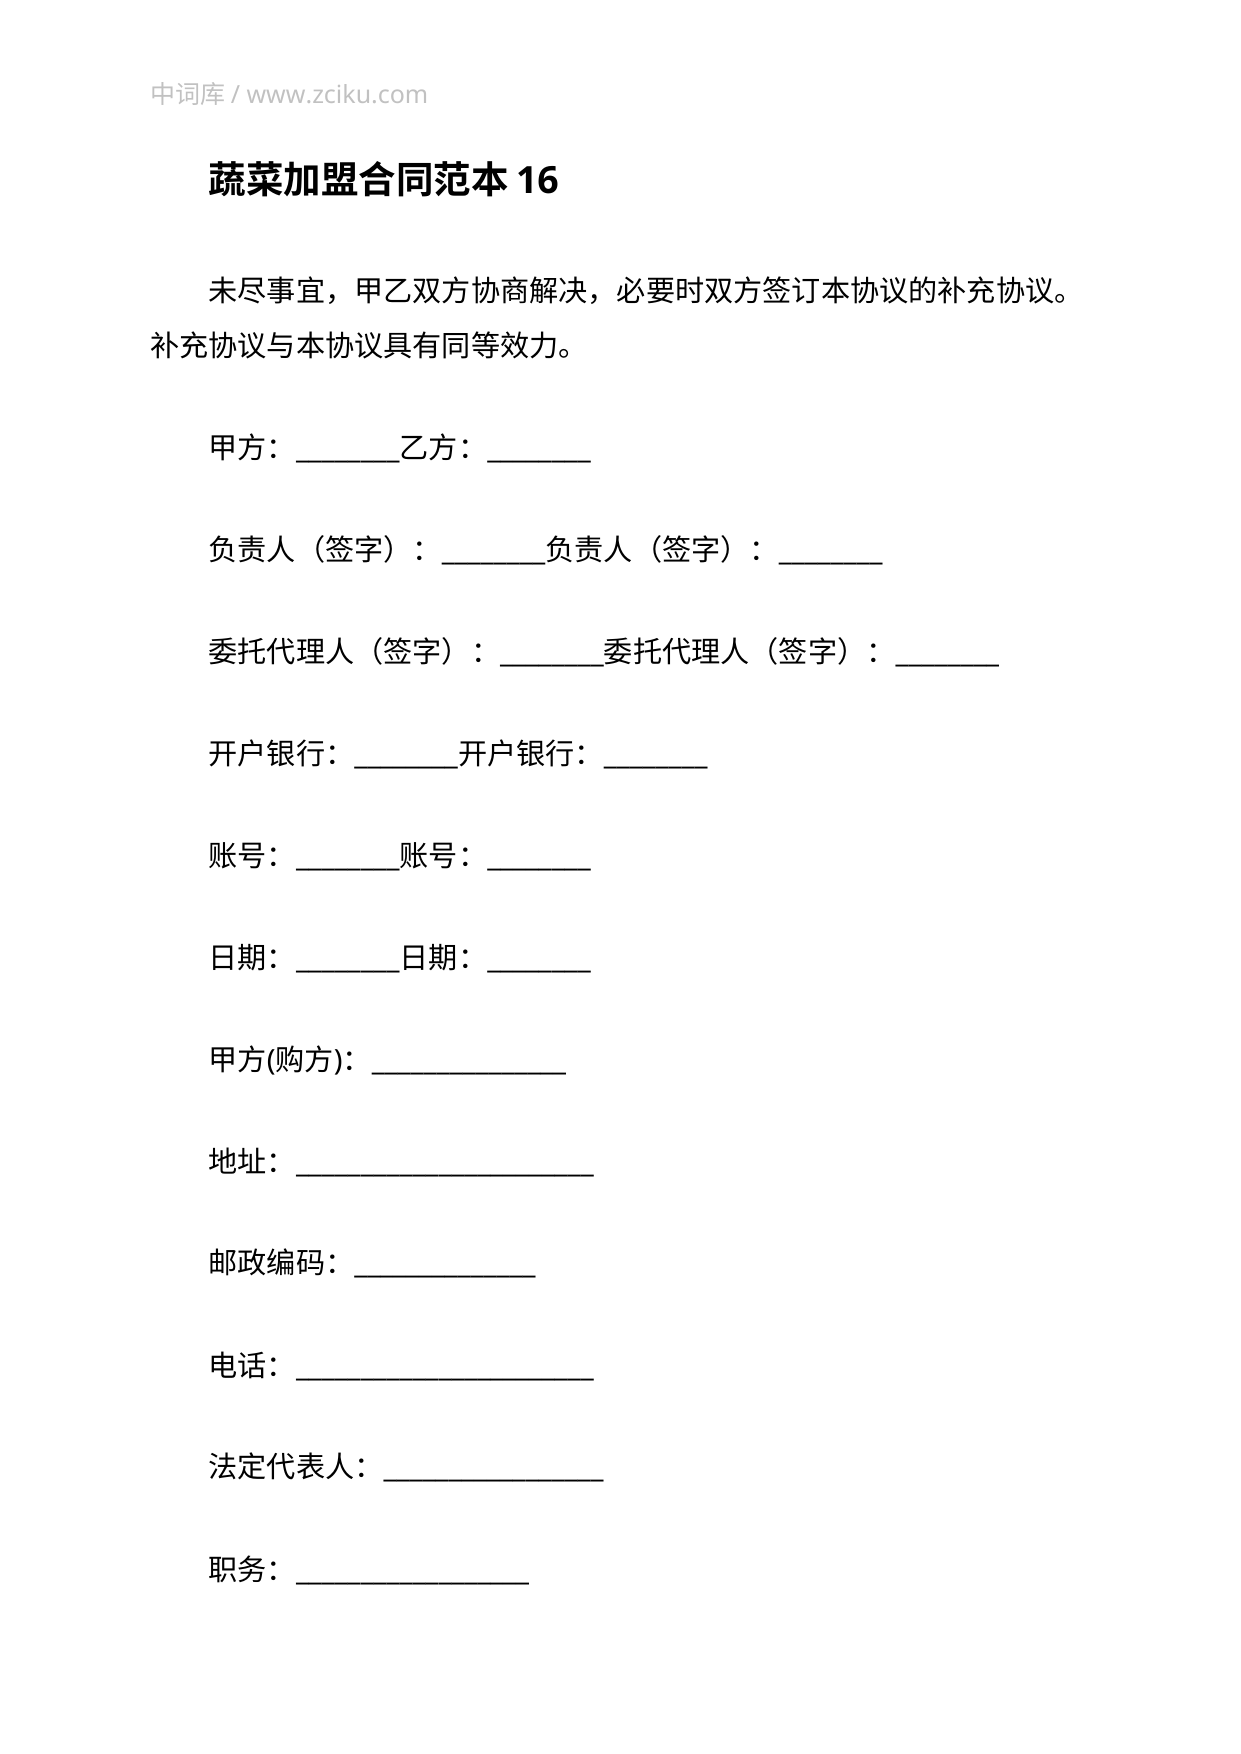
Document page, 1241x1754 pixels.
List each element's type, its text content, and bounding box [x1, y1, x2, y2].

text 邮政编码：______________ [150, 1240, 1090, 1282]
text 负责人（签字）：________负责人（签字）：________ [150, 526, 1090, 569]
text 日期：________日期：________ [150, 934, 1090, 977]
text 委托代理人（签字）：________委托代理人（签字）：________ [150, 628, 1090, 671]
text 职务：__________________ [150, 1546, 1090, 1588]
text 电话：_______________________ [150, 1342, 1090, 1384]
text 地址：_______________________ [150, 1138, 1090, 1181]
text 未尽事宜，甲乙双方协商解决，必要时双方签订本协议的补充协议。补充协议与本协议具有同等效力。 [150, 268, 1090, 365]
text 蔬菜加盟合同范本16 [150, 150, 1090, 204]
text 开户银行：________开户银行：________ [150, 730, 1090, 773]
text 法定代表人：_________________ [150, 1444, 1090, 1486]
text 甲方：________乙方：________ [150, 424, 1090, 467]
text 甲方(购方)：_______________ [150, 1036, 1090, 1078]
text 账号：________账号：________ [150, 832, 1090, 874]
